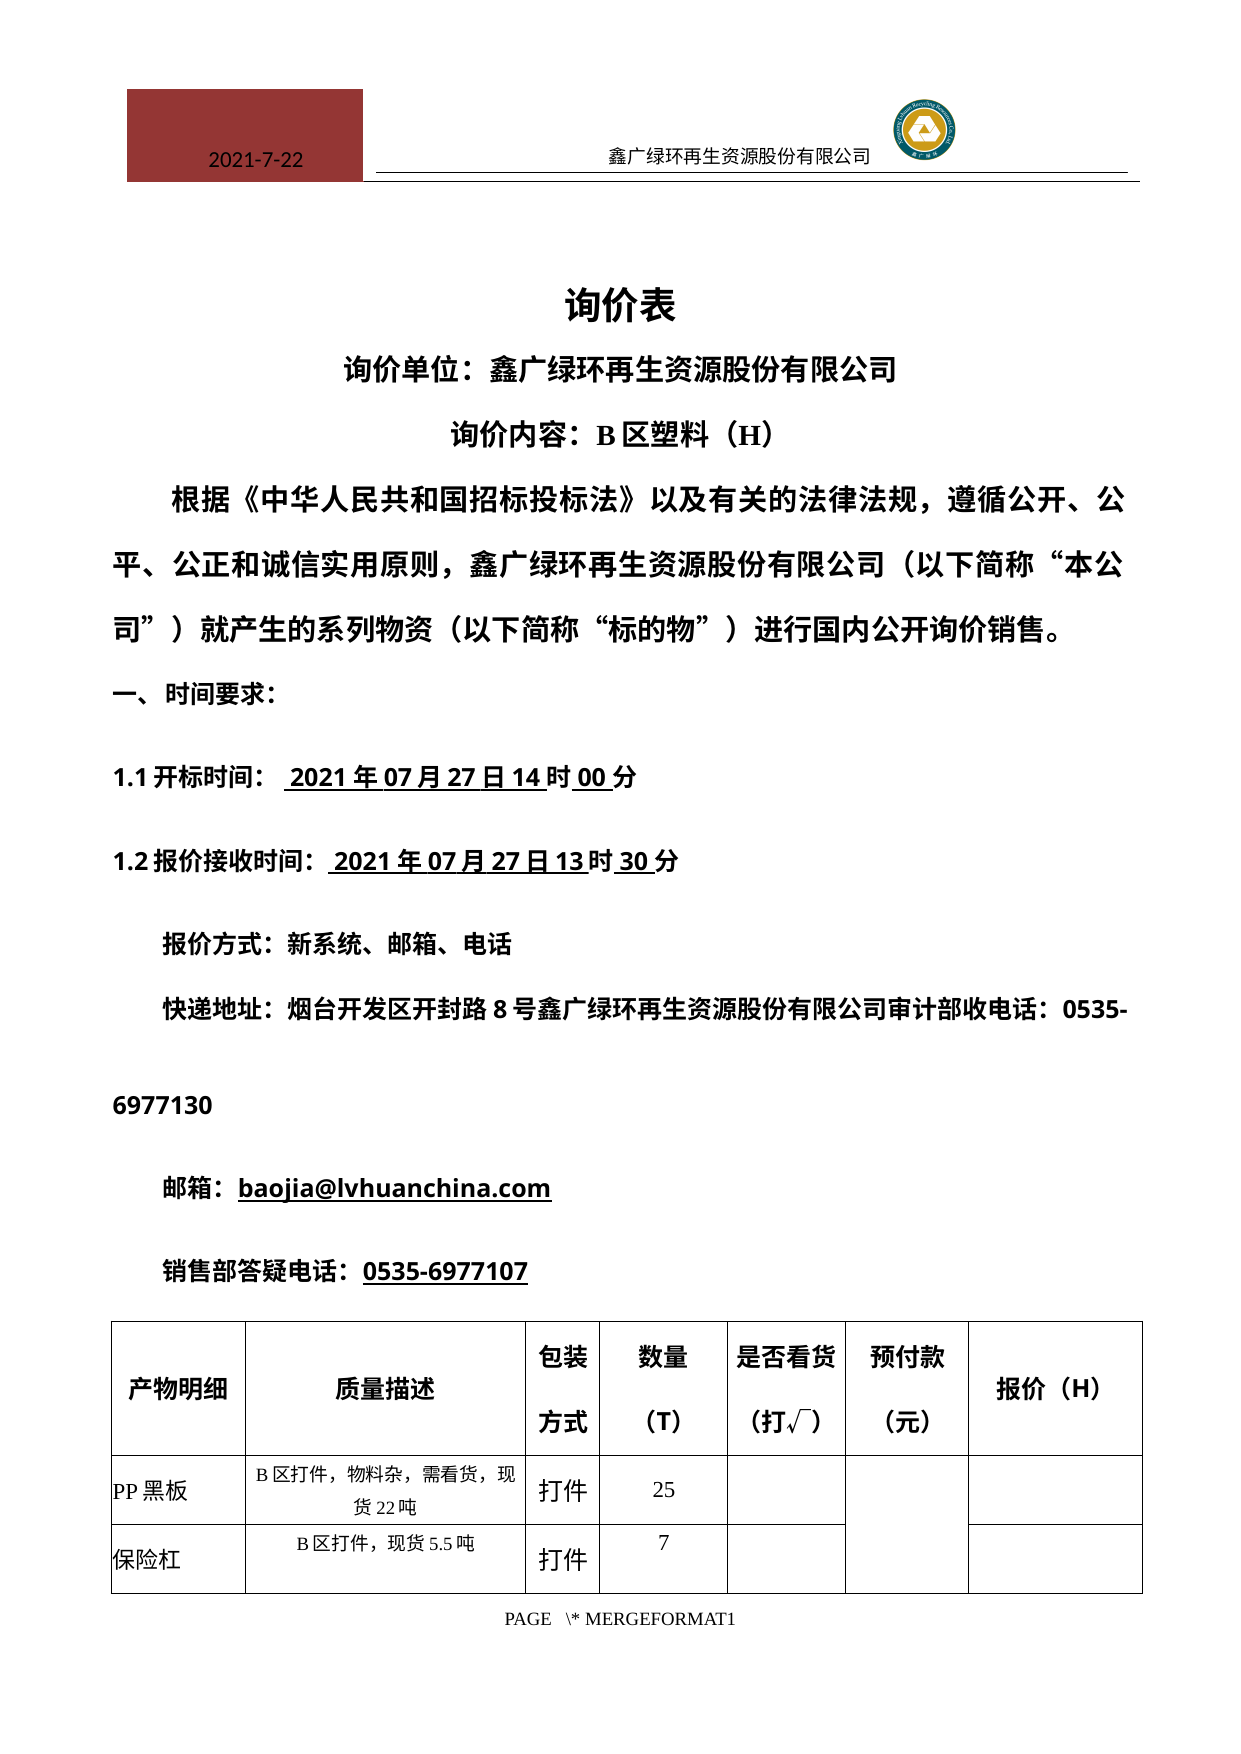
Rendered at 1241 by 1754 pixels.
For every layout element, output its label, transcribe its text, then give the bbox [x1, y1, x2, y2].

text 询价单位：鑫广绿环再生资源股份有限公司 [112, 335, 1128, 400]
text 1.1开标时间： 2021 年07月27日 14 时 00 分 [112, 743, 1128, 808]
table_cell 打件 [526, 1525, 599, 1593]
text 销售部答疑电话：0535-6977107 [112, 1237, 1128, 1302]
table_cell B区打件，现货5.5吨 [246, 1525, 525, 1593]
text 询价内容：B区塑料（H） [112, 400, 1128, 465]
table_cell 25 [600, 1456, 727, 1524]
text 邮箱：baojia@lvhuanchina.com [112, 1154, 1128, 1219]
table_cell [728, 1525, 845, 1593]
table_cell B区打件，物料杂，需看货，现货22吨 [246, 1456, 525, 1524]
table_cell PP黑板 [112, 1456, 245, 1524]
text 1.2报价接收时间： 2021 年07月27日13时 30 分 [112, 827, 1128, 892]
table_cell 保险杠 [112, 1525, 245, 1593]
table_cell [728, 1456, 845, 1524]
table_cell 打件 [526, 1456, 599, 1524]
table_header 包装方式 [526, 1322, 599, 1455]
table_header 预付款 （元） [846, 1322, 968, 1455]
text 根据《中华人民共和国招标投标法》以及有关的法律法规，遵循公开、公平、公正和诚信实用原则，鑫广绿环再生资源股份有限公司（以下简称“本公司”）就产生的系列物资（以下简称“标的物”）进行国内公开询价销售。 [112, 465, 1128, 660]
list 时间要求： [112, 660, 1128, 725]
table_cell 7 [600, 1525, 727, 1593]
picture [892, 96, 959, 164]
table_header 产物明细 [112, 1322, 245, 1455]
table_header 质量描述 [246, 1322, 525, 1455]
table_header 报价（H） [969, 1322, 1142, 1455]
text 快递地址：烟台开发区开封路8号鑫广绿环再生资源股份有限公司审计部收电话：0535-6977130 [112, 975, 1128, 1137]
table_header 数量 （T） [600, 1322, 727, 1455]
text 询价表 [112, 270, 1128, 335]
table_cell [969, 1456, 1142, 1524]
table_header 是否看货 （打√） [728, 1322, 845, 1455]
table_cell [969, 1525, 1142, 1593]
text 报价方式：新系统、邮箱、电话 [112, 910, 1128, 975]
table_cell [846, 1456, 968, 1593]
